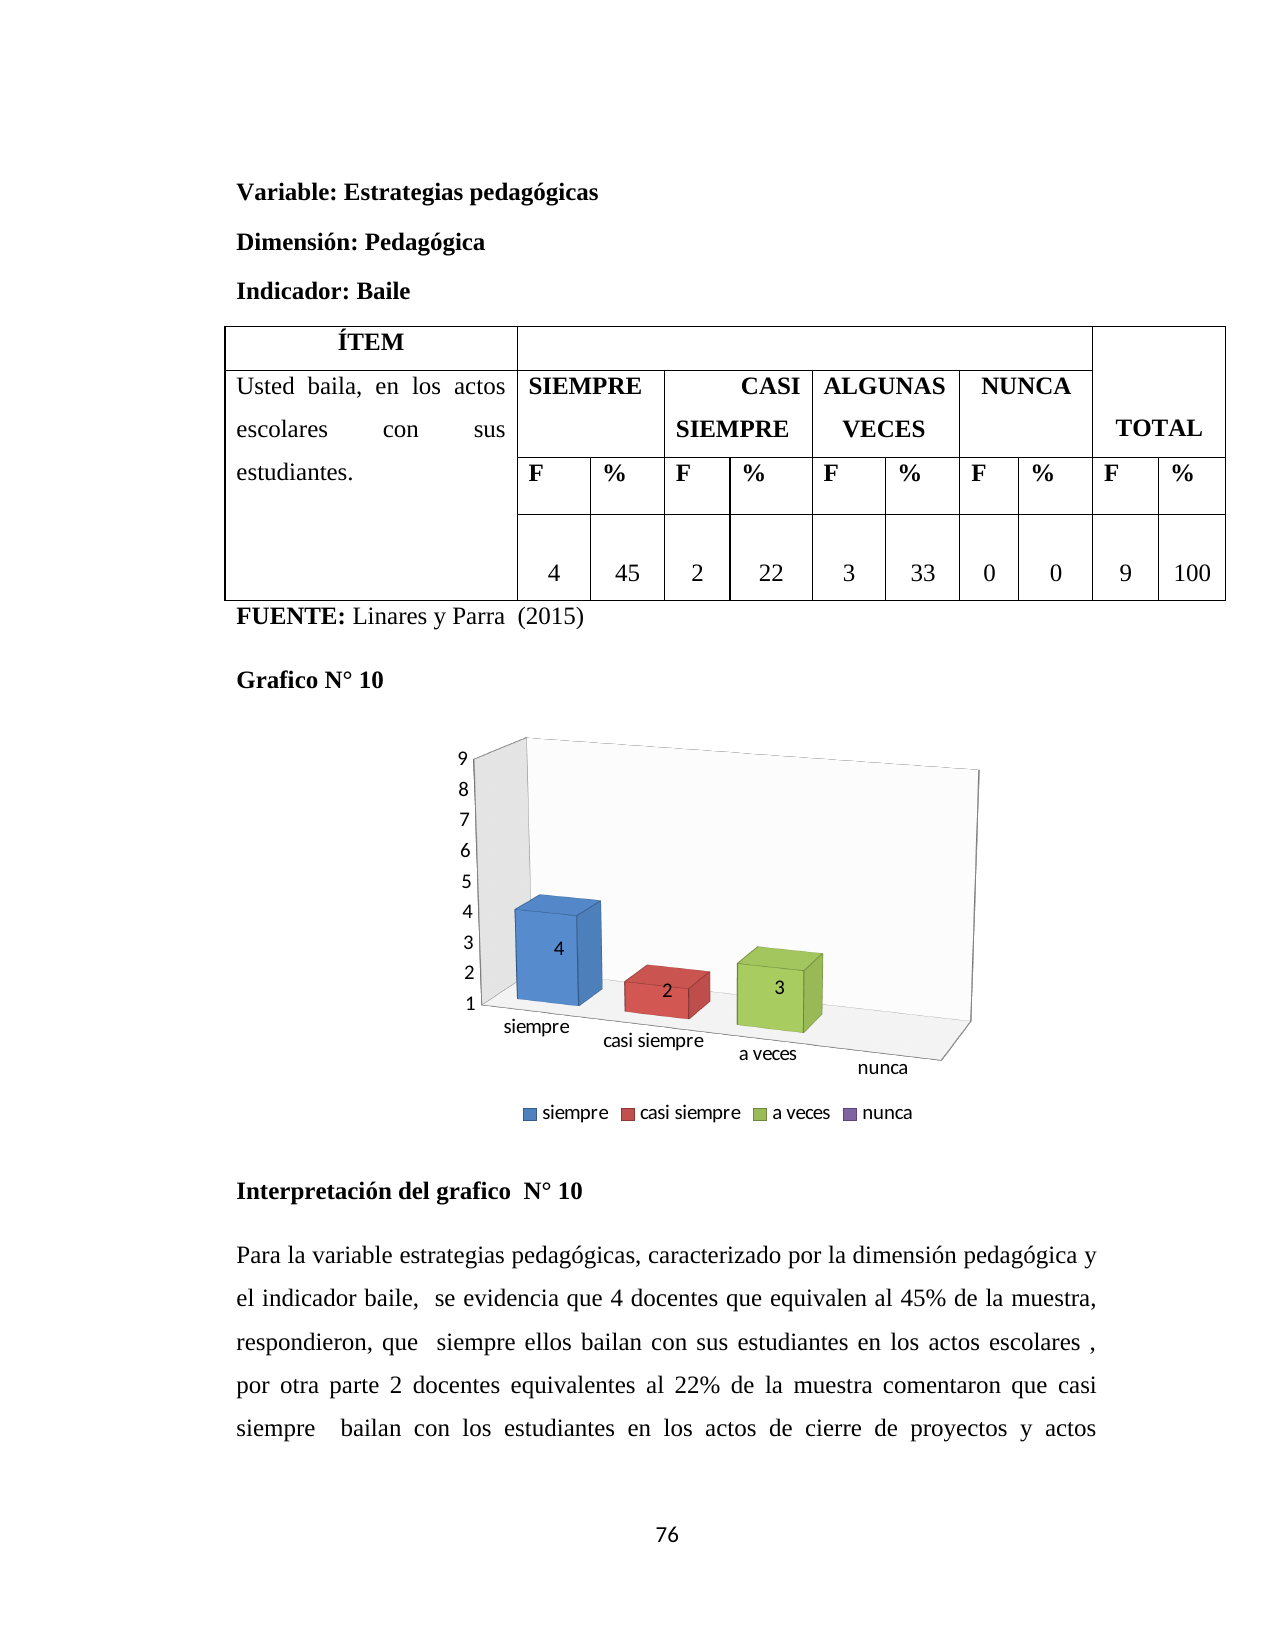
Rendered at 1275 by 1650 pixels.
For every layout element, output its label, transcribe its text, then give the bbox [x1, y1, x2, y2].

table_cell 9 [1093, 515, 1158, 600]
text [236, 1240, 1098, 1442]
table_cell F [960, 458, 1018, 514]
table_header ÍTEM [226, 327, 517, 370]
table_cell SIEMPRE [518, 371, 664, 457]
table_cell Usted baila, en los actos escolares con sus estudiantes. [226, 371, 517, 600]
text Indicador: Baile [236, 276, 1098, 305]
table_cell % [731, 458, 812, 514]
text Interpretación del grafico N° 10 [236, 1176, 1098, 1205]
table_header TOTAL [1093, 327, 1225, 457]
table_cell 4 [518, 515, 590, 600]
table_cell F [1093, 458, 1158, 514]
table_cell 33 [886, 515, 959, 600]
text Variable: Estrategias pedagógicas [236, 177, 1098, 206]
table_cell % [1019, 458, 1092, 514]
table_cell 0 [1019, 515, 1092, 600]
text FUENTE: Linares y Parra (2015) [236, 601, 1098, 629]
table_cell % [886, 458, 959, 514]
table_cell NUNCA [960, 371, 1092, 457]
table_cell CASI SIEMPRE [665, 371, 812, 457]
table_cell % [591, 458, 664, 514]
table_header [518, 327, 1092, 370]
table_cell F [665, 458, 729, 514]
table_cell 0 [960, 515, 1018, 600]
table_cell ALGUNAS VECES [813, 371, 959, 457]
table_cell 22 [731, 515, 812, 600]
table_cell F [518, 458, 590, 514]
table_cell 2 [665, 515, 729, 600]
table_cell % [1159, 458, 1225, 514]
table_cell 100 [1159, 515, 1225, 600]
table_cell F [813, 458, 885, 514]
text Dimensión: Pedagógica [236, 227, 1098, 256]
table_cell 45 [591, 515, 664, 600]
table_cell 3 [813, 515, 885, 600]
text Grafico N° 10 [236, 665, 1098, 693]
